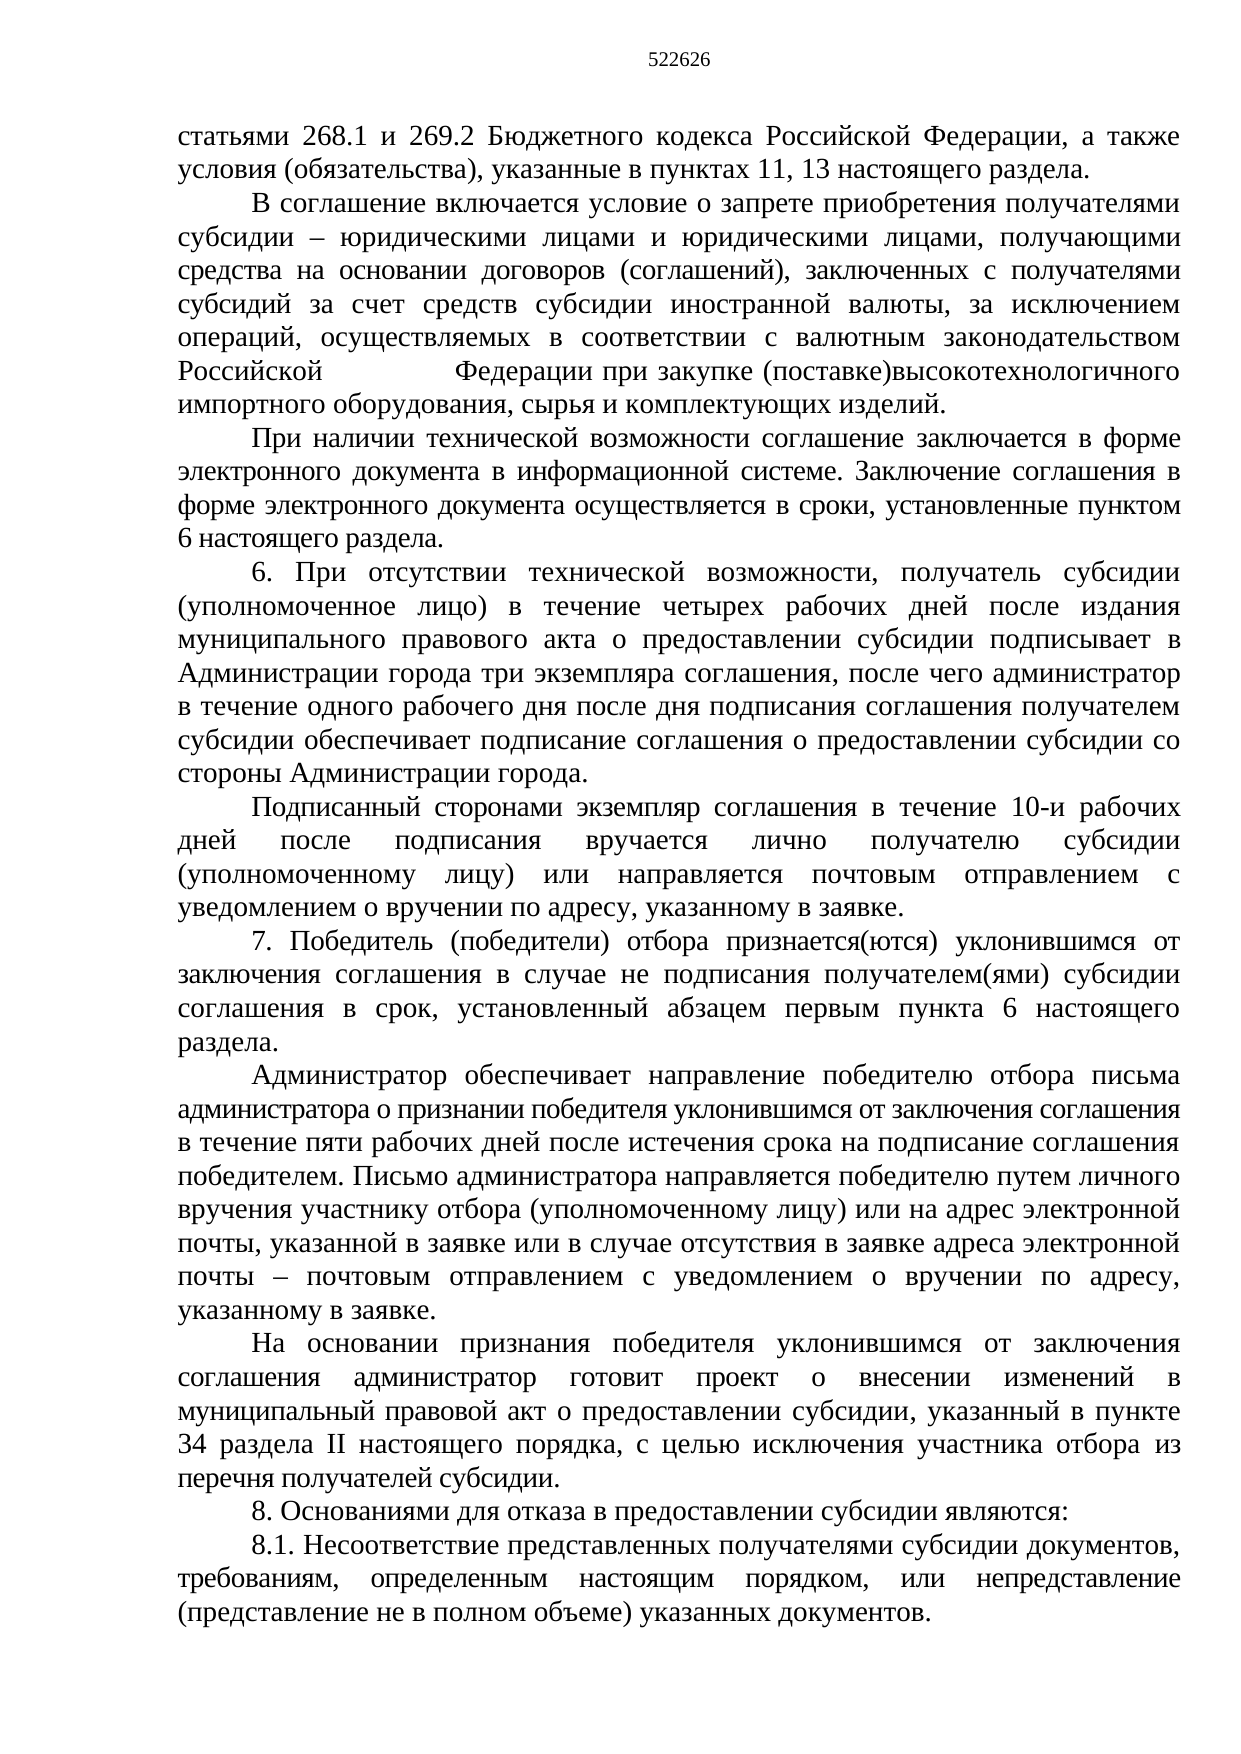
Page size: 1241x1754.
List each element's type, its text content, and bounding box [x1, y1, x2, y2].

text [177, 118, 1181, 185]
text 8.1. Несоответствие представленных получателями субсидии документов, требованиям, определенным настоящим порядком, или непредставление (представление не в полном объеме) указанных документов. [177, 1527, 1181, 1627]
text Подписанный сторонами экземпляр соглашения в течение 10-и рабочих дней после подписания вручается лично получателю субсидии (уполномоченному лицу) или направляется почтовым отправлением с уведомлением о вручении по адресу, указанному в заявке. [177, 789, 1181, 923]
text 8. Основаниями для отказа в предоставлении субсидии являются: [177, 1493, 1181, 1527]
text 7. Победитель (победители) отбора признается(ются) уклонившимся от заключения соглашения в случае не подписания получателем(ями) субсидии соглашения в срок, установленный абзацем первым пункта 6 настоящего раздела. [177, 923, 1181, 1057]
text В соглашение включается условие о запрете приобретения получателями субсидии – юридическими лицами и юридическими лицами, получающими средства на основании договоров (соглашений), заключенных с получателями субсидий за счет средств субсидии иностранной валюты, за исключением операций, осуществляемых в соответствии с валютным законодательством Российской Федерации при закупке (поставке)высокотехнологичного импортного оборудования, сырья и комплектующих изделий. [177, 185, 1181, 420]
text 6. При отсутствии технической возможности, получатель субсидии (уполномоченное лицо) в течение четырех рабочих дней после издания муниципального правового акта о предоставлении субсидии подписывает в Администрации города три экземпляра соглашения, после чего администратор в течение одного рабочего дня после дня подписания соглашения получателем субсидии обеспечивает подписание соглашения о предоставлении субсидии со стороны Администрации города. [177, 554, 1181, 789]
text На основании признания победителя уклонившимся от заключения соглашения администратор готовит проект о внесении изменений в муниципальный правовой акт о предоставлении субсидии, указанный в пункте 34 раздела II настоящего порядка, с целью исключения участника отбора из перечня получателей субсидии. [177, 1326, 1181, 1493]
text При наличии технической возможности соглашение заключается в форме электронного документа в информационной системе. Заключение соглашения в форме электронного документа осуществляется в сроки, установленные пунктом 6 настоящего раздела. [177, 420, 1181, 554]
text Администратор обеспечивает направление победителю отбора письма администратора о признании победителя уклонившимся от заключения соглашения в течение пяти рабочих дней после истечения срока на подписание соглашения победителем. Письмо администратора направляется победителю путем личного вручения участнику отбора (уполномоченному лицу) или на адрес электронной почты, указанной в заявке или в случае отсутствия в заявке адреса электронной почты – почтовым отправлением с уведомлением о вручении по адресу, указанному в заявке. [177, 1057, 1181, 1326]
